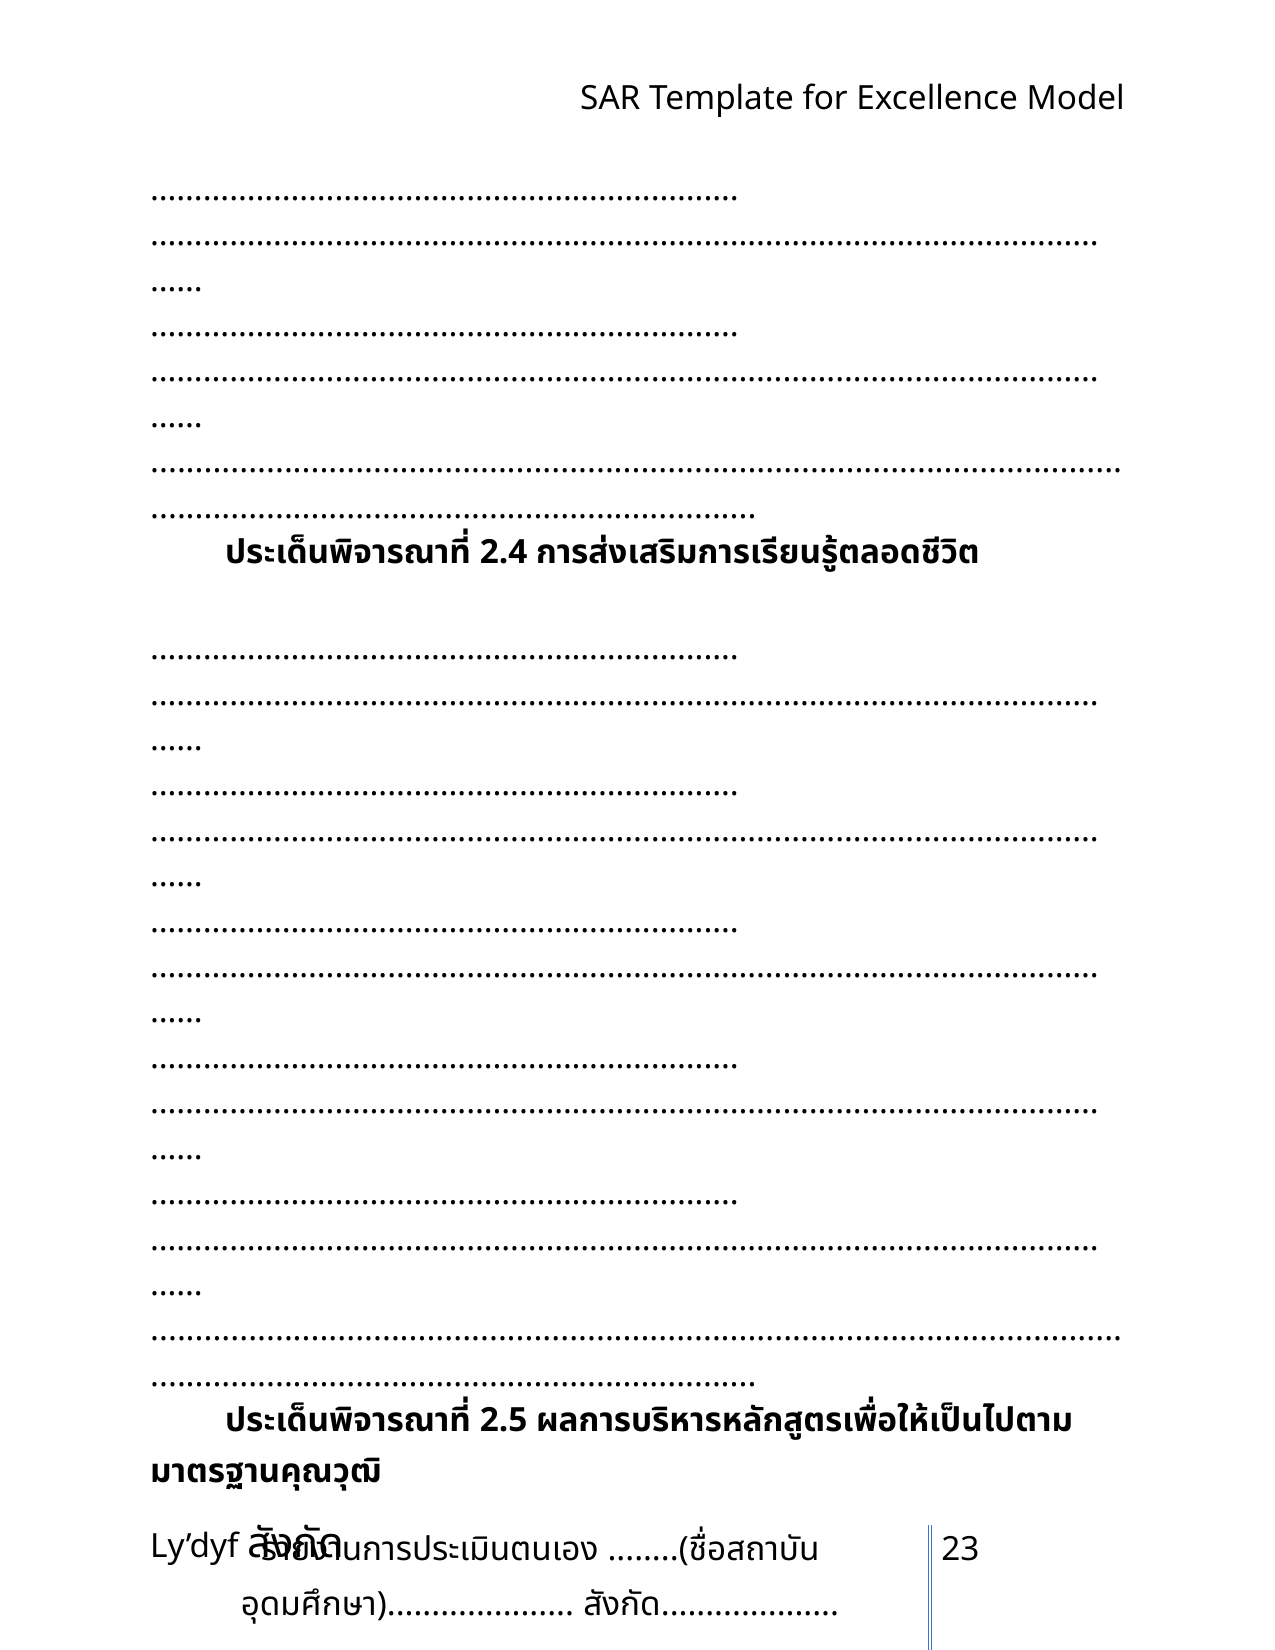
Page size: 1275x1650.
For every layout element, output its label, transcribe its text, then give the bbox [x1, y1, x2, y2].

text ................................................................................................................................................................................. [150, 1305, 1125, 1396]
text ประเด็นพิจารณาที่ 2.5 ผลการบริหารหลักสูตรเพื่อให้เป็นไปตามมาตรฐานคุณวุฒิ [150, 1396, 1125, 1497]
text ………………………………………………………….…………………………………………………………………………………………………… [150, 1033, 1125, 1169]
text ประเด็นพิจารณาที่ 2.4 การส่งเสริมการเรียนรู้ตลอดชีวิต [150, 528, 1125, 624]
text ………………………………………………………….…………………………………………………………………………………………………… [150, 896, 1125, 1033]
text ………………………………………………………….…………………………………………………………………………………………………… [150, 624, 1125, 760]
text ………………………………………………………….…………………………………………………………………………………………………… [150, 760, 1125, 896]
text ................................................................................................................................................................................. [150, 437, 1125, 528]
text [150, 164, 1125, 301]
text ………………………………………………………….…………………………………………………………………………………………………… [150, 1169, 1125, 1305]
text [150, 301, 1125, 437]
